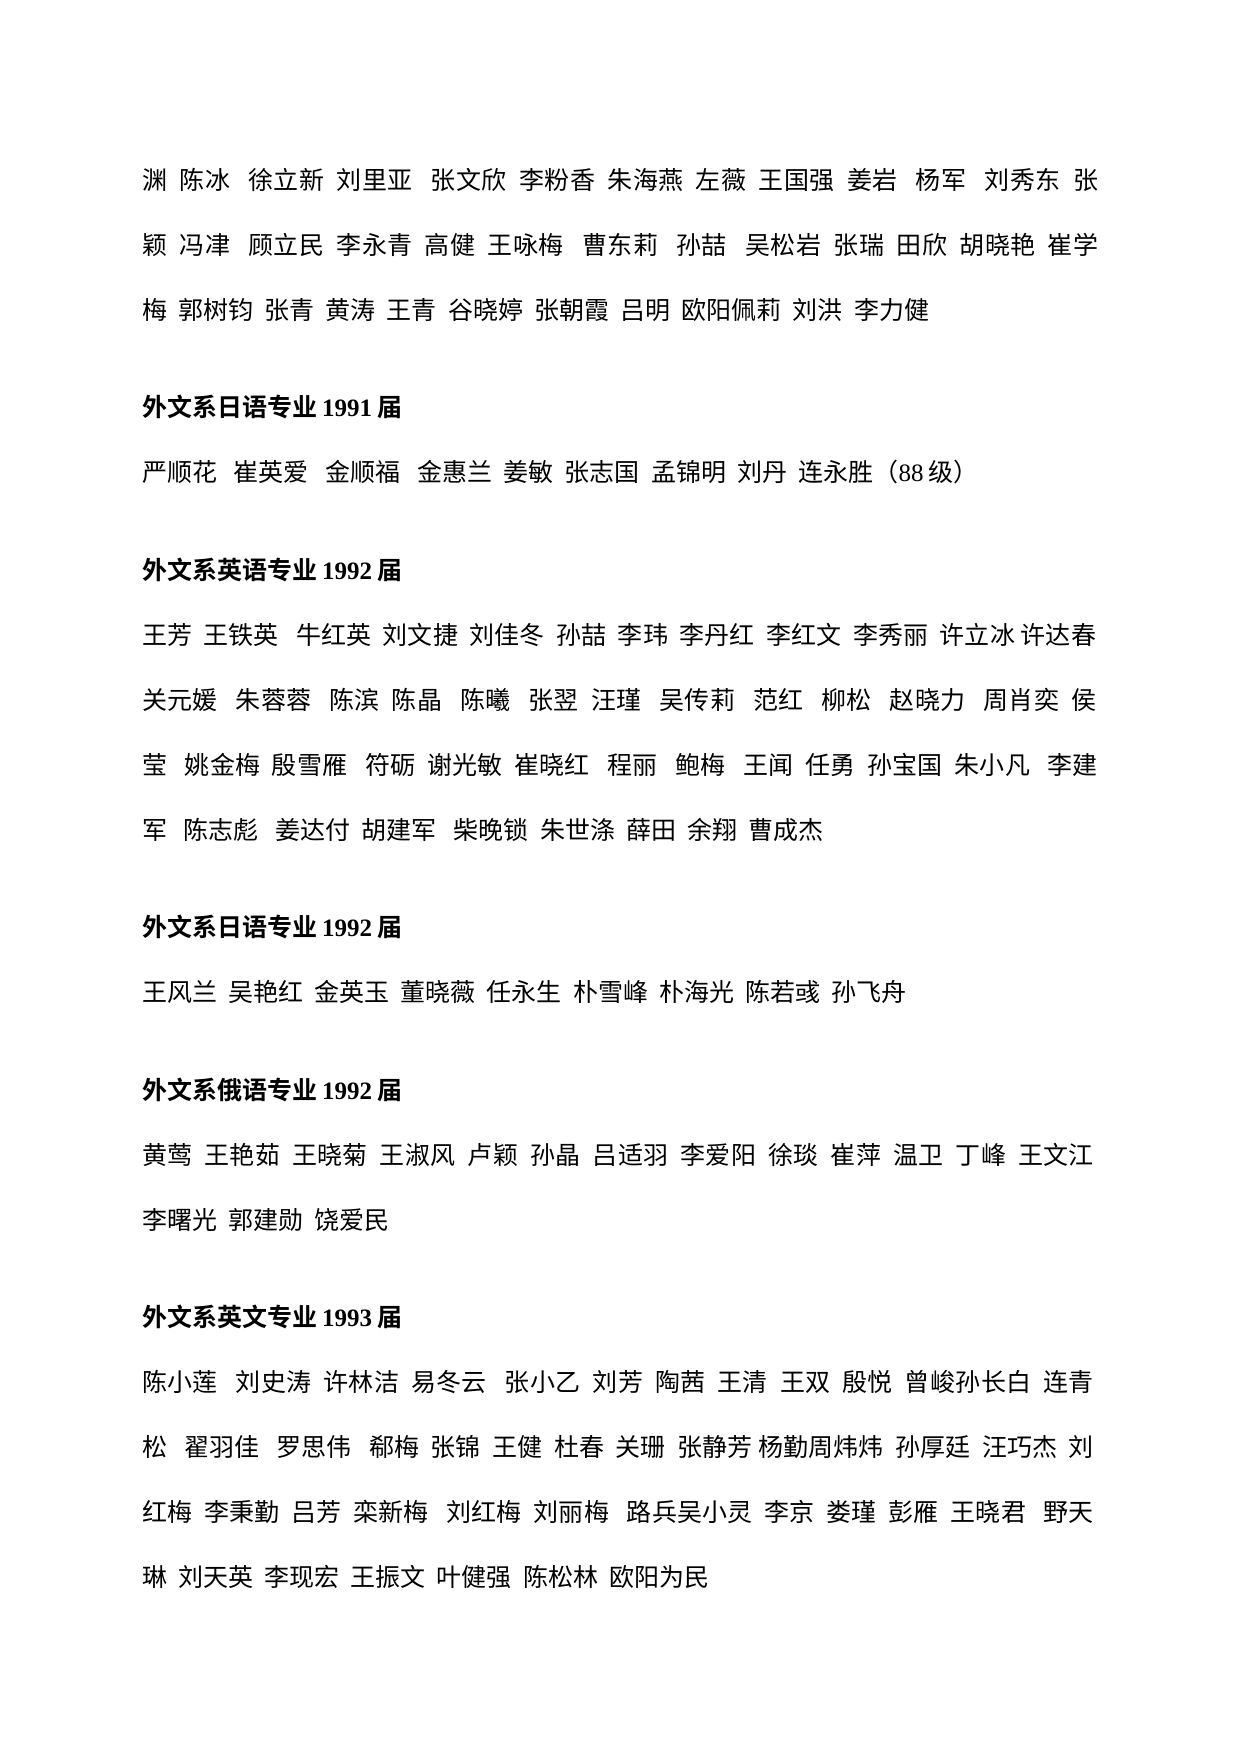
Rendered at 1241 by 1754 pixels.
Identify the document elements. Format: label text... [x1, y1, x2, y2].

text 王风兰 吴艳红 金英玉 董晓薇 任永生 朴雪峰 朴海光 陈若彧 孙飞舟 [142, 958, 1098, 1023]
text 王芳 王铁英 牛红英 刘文捷 刘佳冬 孙喆 李玮 李丹红 李红文 李秀丽 许立冰 许达春 关元媛 朱蓉蓉 陈滨 陈晶 陈曦 张翌 汪瑾 吴传莉 范红 柳松 赵晓力 周肖奕 侯莹 姚金梅 殷雪雁 符砺 谢光敏 崔晓红 程丽 鲍梅 王闻 任勇 孙宝国 朱小凡 李建军 陈志彪 姜达付 胡建军 柴晚锁 朱世涤 薛田 余翔 曹成杰 [142, 601, 1098, 861]
text 外文系俄语专业1992届 [142, 1056, 1098, 1121]
text 严顺花 崔英爱 金顺福 金惠兰 姜敏 张志国 孟锦明 刘丹 连永胜（88级） [142, 438, 1098, 503]
text 黄莺 王艳茹 王晓菊 王淑风 卢颖 孙晶 吕适羽 李爱阳 徐琰 崔萍 温卫 丁峰 王文江 李曙光 郭建勋 饶爱民 [142, 1121, 1098, 1251]
text 外文系英语专业1992届 [142, 536, 1098, 601]
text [142, 146, 1098, 341]
text 外文系日语专业1991届 [142, 373, 1098, 438]
text 外文系英文专业1993届 [142, 1283, 1098, 1348]
text 陈小莲 刘史涛 许林洁 易冬云 张小乙 刘芳 陶茜 王清 王双 殷悦 曾峻孙长白 连青松 翟羽佳 罗思伟 郗梅 张锦 王健 杜春 关珊 张静芳 杨勤周炜炜 孙厚廷 汪巧杰 刘红梅 李秉勤 吕芳 栾新梅 刘红梅 刘丽梅 路兵吴小灵 李京 娄瑾 彭雁 王晓君 野天琳 刘天英 李现宏 王振文 叶健强 陈松林 欧阳为民 [142, 1348, 1098, 1608]
text 外文系日语专业1992届 [142, 893, 1098, 958]
